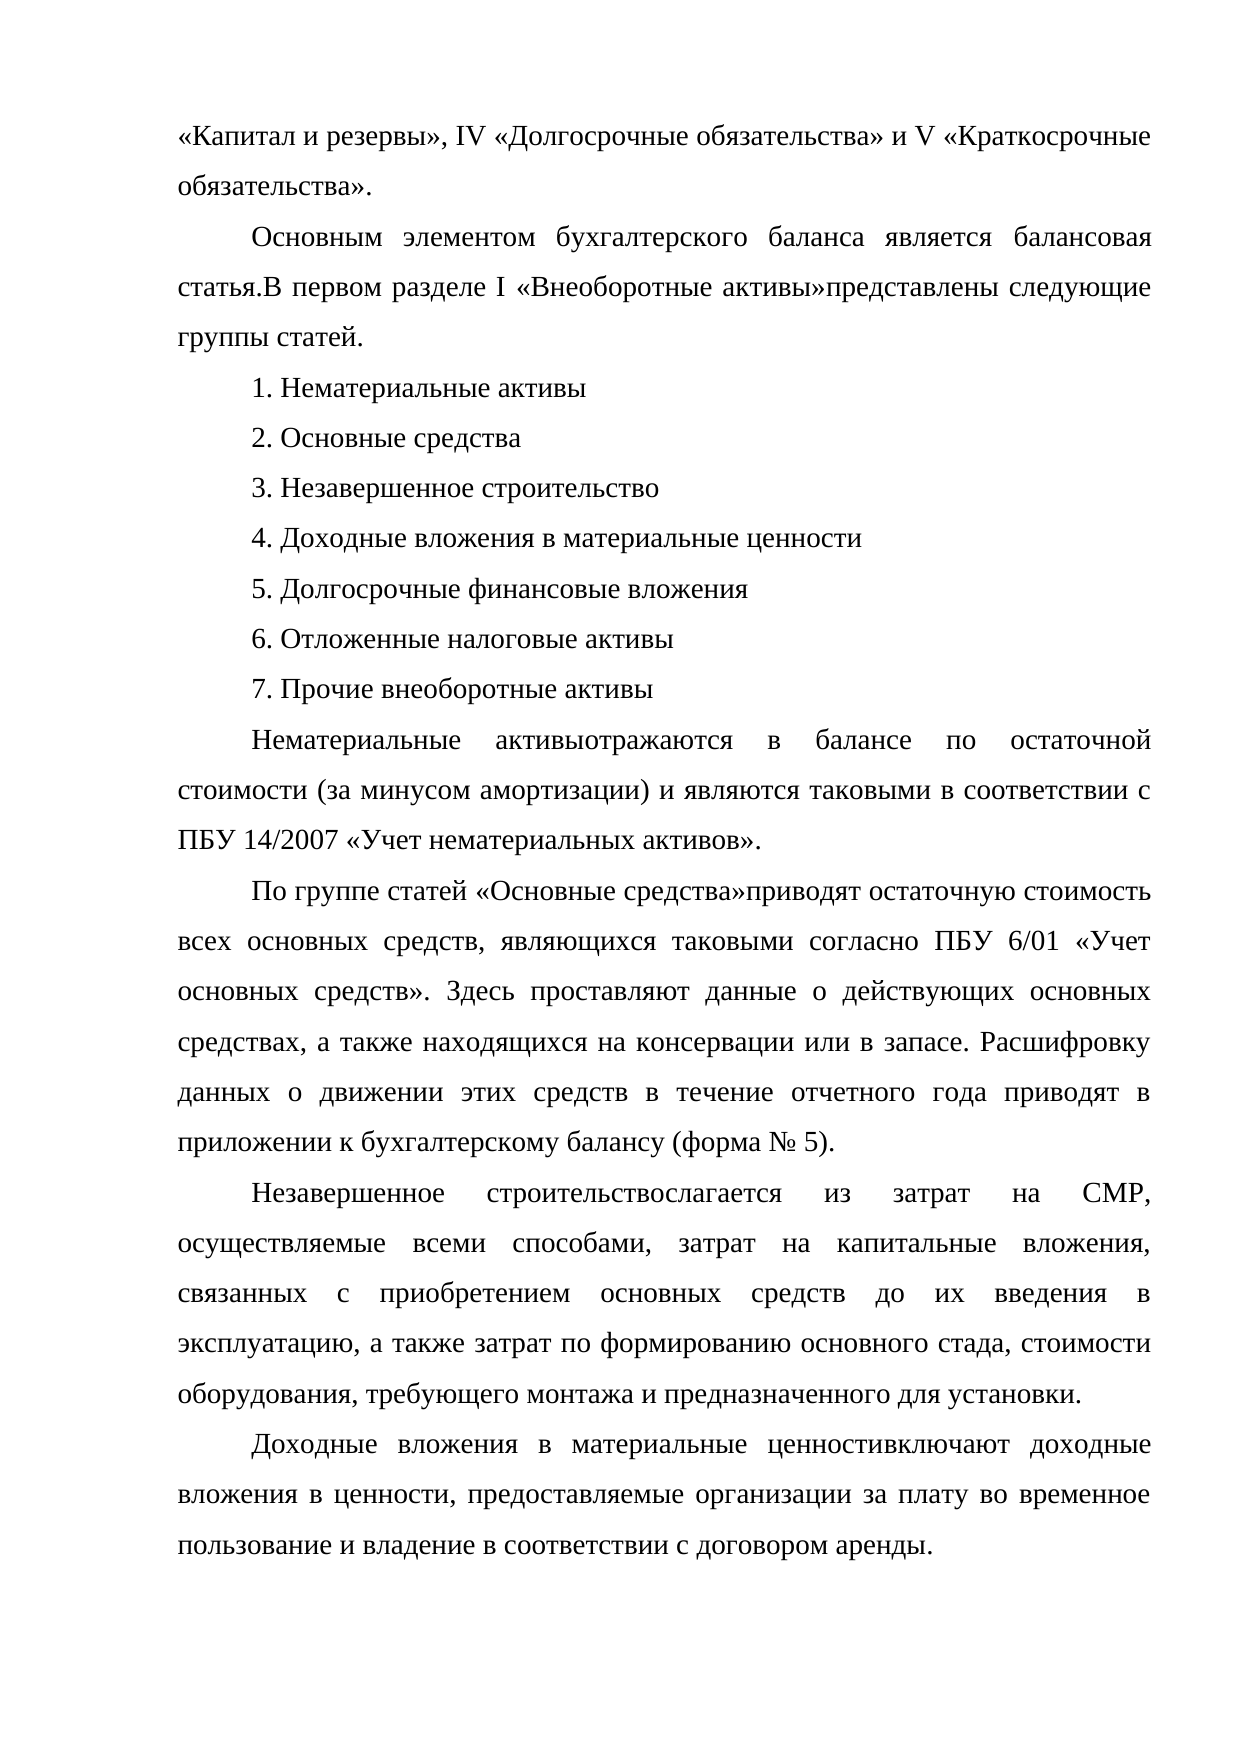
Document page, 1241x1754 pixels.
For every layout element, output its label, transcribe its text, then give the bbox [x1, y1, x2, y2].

text 2. Основные средства [177, 420, 1152, 453]
text Доходные вложения в материальные ценностивключают доходные вложения в ценности, предоставляемые организации за плату во временное пользование и владение в соответствии с договором аренды. [177, 1426, 1152, 1560]
text 6. Отложенные налоговые активы [177, 621, 1152, 655]
text Незавершенное строительствослагается из затрат на СМР, осуществляемые всеми способами, затрат на капитальные вложения, связанных с приобретением основных средств до их введения в эксплуатацию, а также затрат по формированию основного стада, стоимости оборудования, требующего монтажа и предназначенного для установки. [177, 1175, 1152, 1409]
text 4. Доходные вложения в материальные ценности [177, 521, 1152, 554]
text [177, 118, 1152, 202]
text 5. Долгосрочные финансовые вложения [177, 571, 1152, 604]
text По группе статей «Основные средства»приводят остаточную стоимость всех основных средств, являющихся таковыми согласно ПБУ 6/01 «Учет основных средств». Здесь проставляют данные о действующих основных средствах, а также находящихся на консервации или в запасе. Расшифровку данных о движении этих средств в течение отчетного года приводят в приложении к бухгалтерскому балансу (форма № 5). [177, 873, 1152, 1158]
text Основным элементом бухгалтерского баланса является балансовая статья.В первом разделе I «Внеоборотные активы»представлены следующие группы статей. [177, 219, 1152, 353]
text 1. Нематериальные активы [177, 370, 1152, 403]
text 3. Незавершенное строительство [177, 470, 1152, 504]
text 7. Прочие внеоборотные активы [177, 672, 1152, 705]
text Нематериальные активыотражаются в балансе по остаточной стоимости (за минусом амортизации) и являются таковыми в соответствии с ПБУ 14/2007 «Учет нематериальных активов». [177, 722, 1152, 856]
